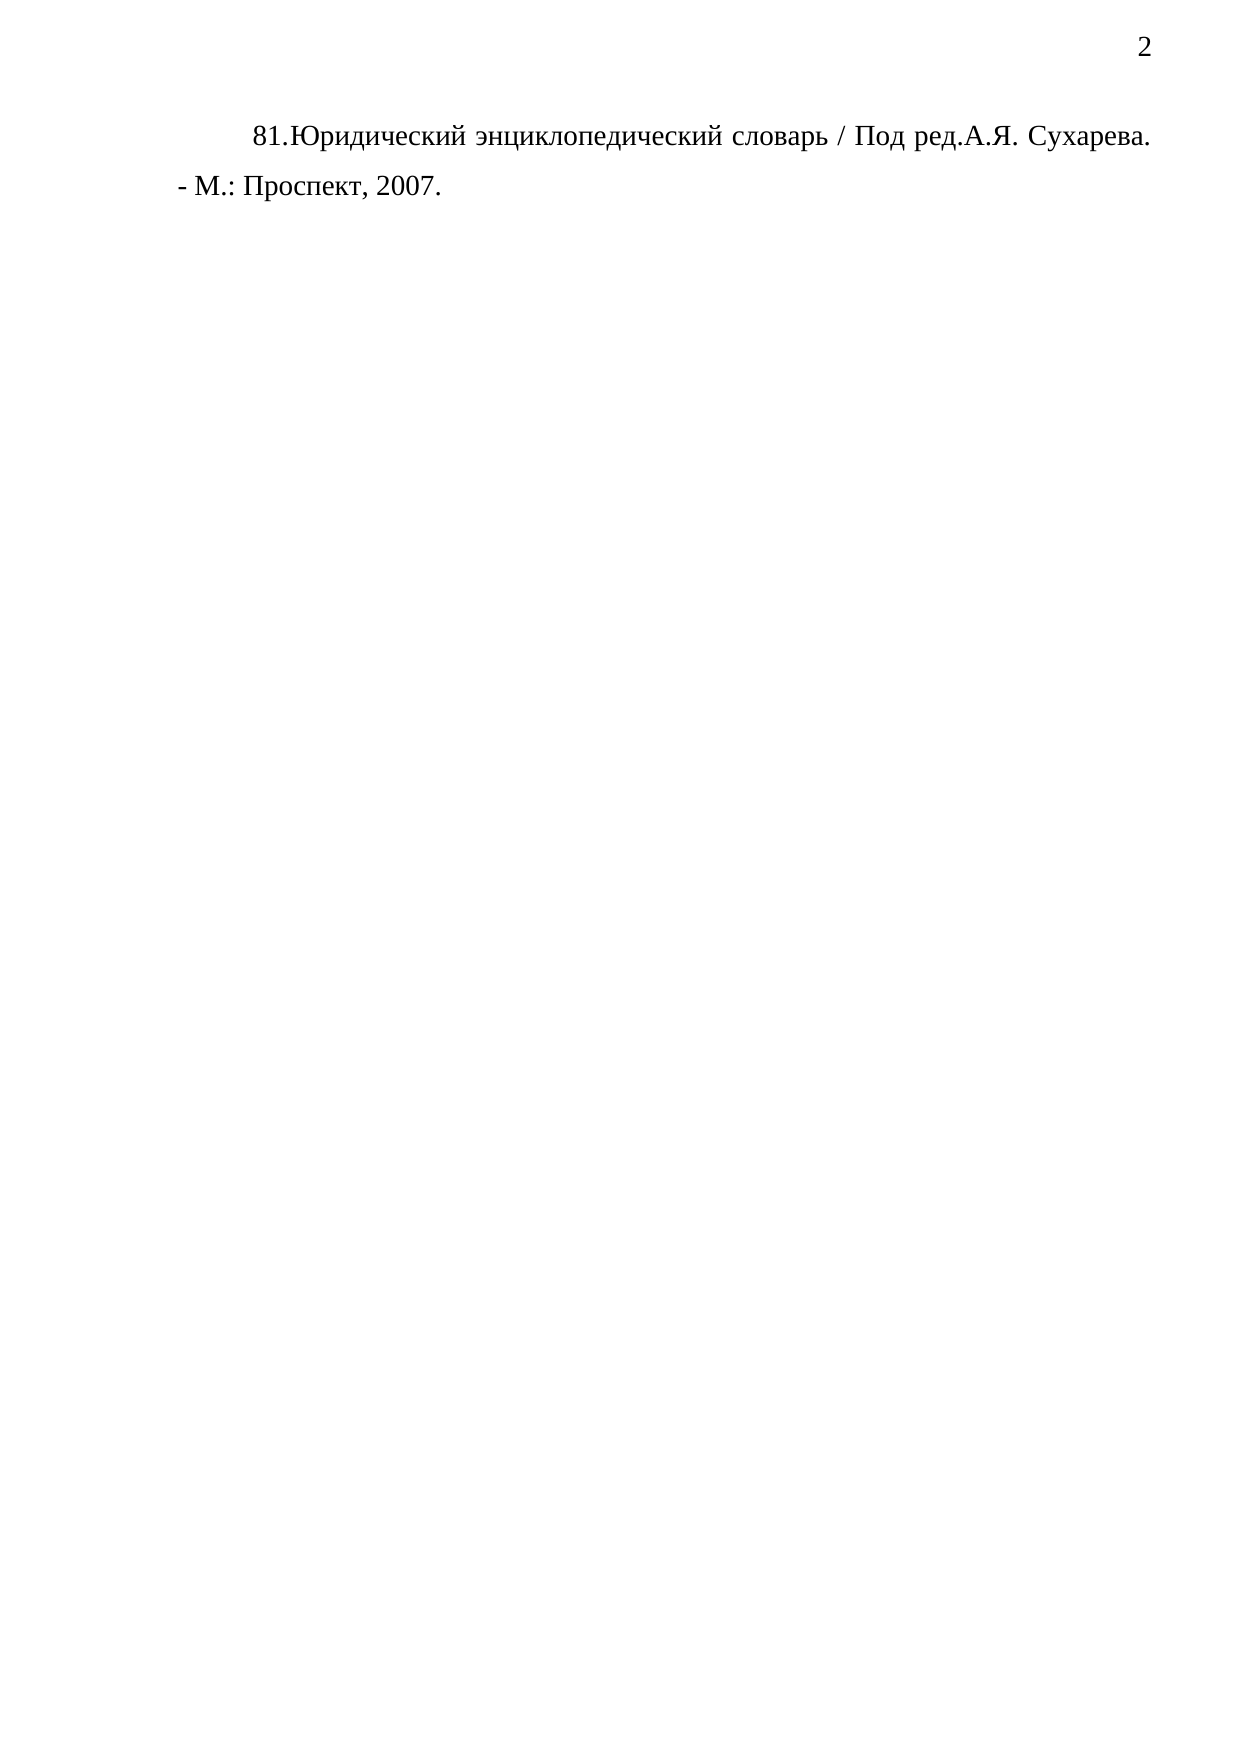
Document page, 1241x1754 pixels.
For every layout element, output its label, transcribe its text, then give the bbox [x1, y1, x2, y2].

text Юридический энциклопедический словарь / Под ред.А.Я. Сухарева. - М.: Проспект, 2007. [177, 118, 1152, 202]
